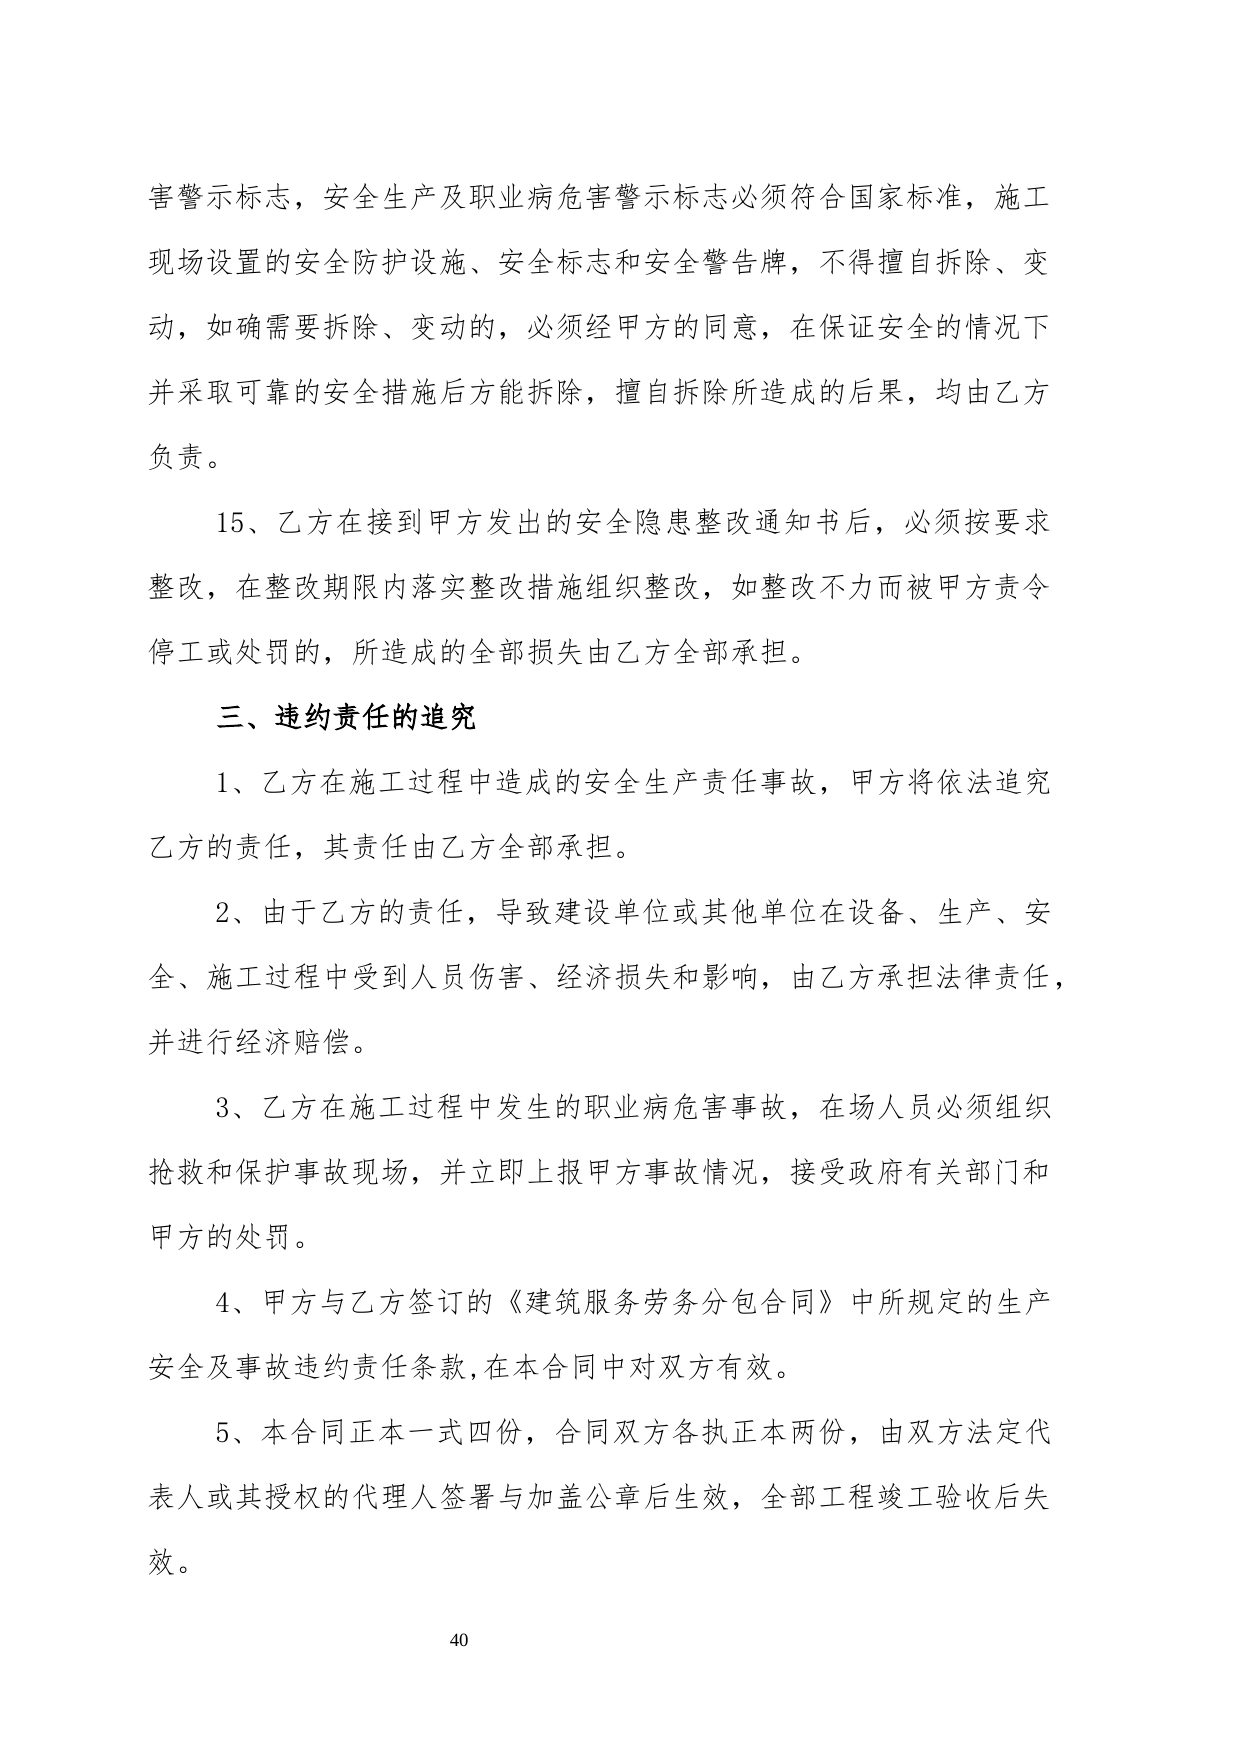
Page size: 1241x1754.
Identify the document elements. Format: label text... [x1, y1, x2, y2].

text 5、本合同正本一式四份，合同双方各执正本两份，由双方法定代表人或其授权的代理人签署与加盖公章后生效，全部工程竣工验收后失效。 [146, 1397, 1053, 1592]
text 1、乙方在施工过程中造成的安全生产责任事故，甲方将依法追究乙方的责任，其责任由乙方全部承担。 [146, 747, 1053, 877]
text 2、由于乙方的责任，导致建设单位或其他单位在设备、生产、安全、施工过程中受到人员伤害、经济损失和影响，由乙方承担法律责任，并进行经济赔偿。 [146, 877, 1053, 1072]
text 15、乙方在接到甲方发出的安全隐患整改通知书后，必须按要求整改，在整改期限内落实整改措施组织整改，如整改不力而被甲方责令停工或处罚的，所造成的全部损失由乙方全部承担。 [146, 487, 1053, 682]
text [146, 162, 1053, 487]
text 三、违约责任的追究 [146, 682, 1053, 747]
text 3、乙方在施工过程中发生的职业病危害事故，在场人员必须组织抢救和保护事故现场，并立即上报甲方事故情况，接受政府有关部门和甲方的处罚。 [146, 1072, 1053, 1267]
text 4、甲方与乙方签订的《建筑服务劳务分包合同》中所规定的生产安全及事故违约责任条款,在本合同中对双方有效。 [146, 1267, 1053, 1397]
